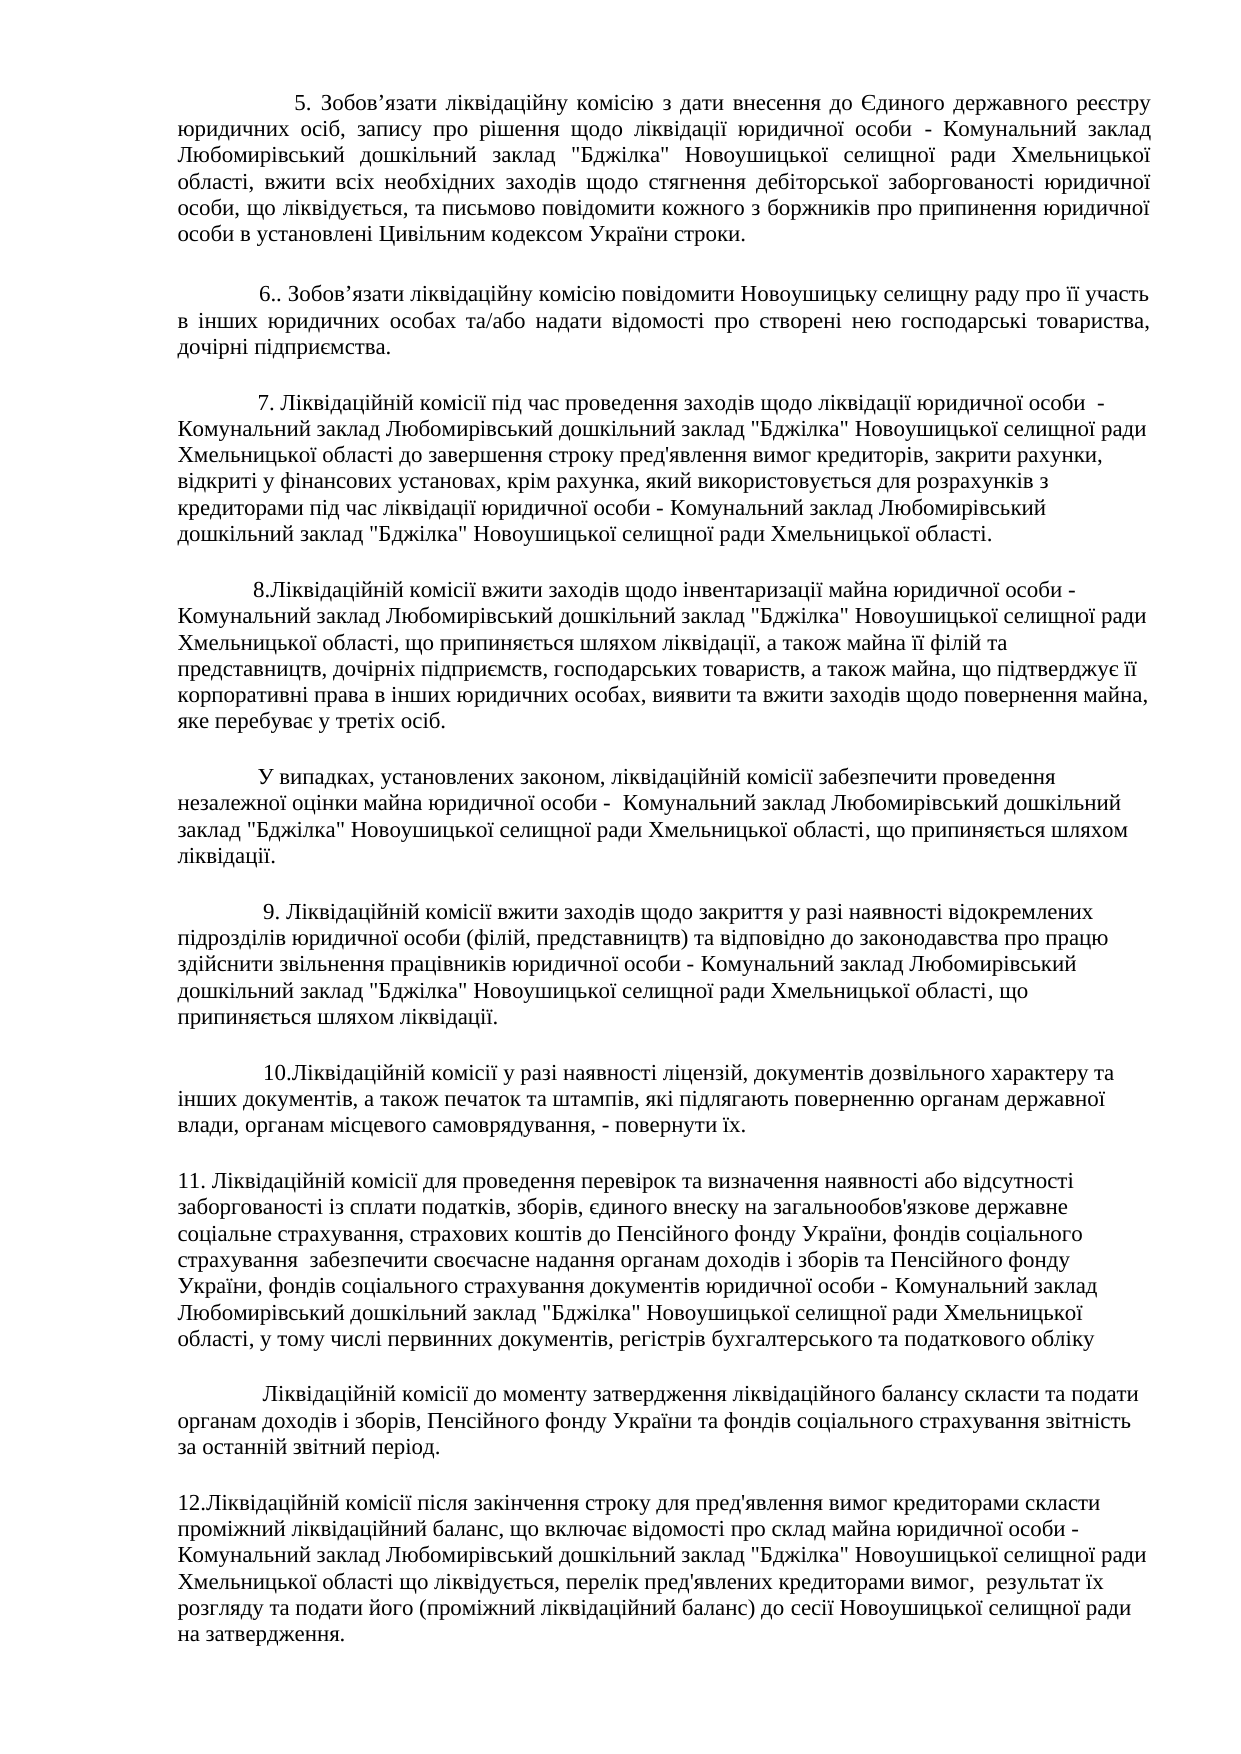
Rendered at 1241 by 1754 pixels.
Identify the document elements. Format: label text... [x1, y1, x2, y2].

text Ліквідаційній комісії до моменту затвердження ліквідаційного балансу скласти та подати органам доходів і зборів, Пенсійного фонду України та фондів соціального страхування звітність за останній звітний період. [177, 1381, 1152, 1459]
list 6.. Зобов’язати ліквідаційну комісію повідомити Новоушицьку селищну раду про її участь в інших юридичних особах та/або надати відомості про створені нею господарські товариства, дочірні підприємства. [132, 280, 1152, 359]
text 10.Ліквідаційній комісії у разі наявності ліцензій, документів дозвільного характеру та інших документів, а також печаток та штампів, які підлягають поверненню органам державної влади, органам місцевого самоврядування, - повернути їх. [177, 1059, 1152, 1138]
text У випадках, установлених законом, ліквідаційній комісії забезпечити проведення незалежної оцінки майна юридичної особи - Комунальний заклад Любомирівський дошкільний заклад "Бджілка" Новоушицької селищної ради Хмельницької області, що припиняється шляхом ліквідації. [177, 763, 1152, 868]
text 12.Ліквідаційній комісії після закінчення строку для пред'явлення вимог кредиторами скласти проміжний ліквідаційний баланс, що включає відомості про склад майна юридичної особи - Комунальний заклад Любомирівський дошкільний заклад "Бджілка" Новоушицької селищної ради Хмельницької області що ліквідується, перелік пред'явлених кредиторами вимог, результат їх розгляду та подати його (проміжний ліквідаційний баланс) до сесії Новоушицької селищної ради на затвердження. [177, 1489, 1152, 1647]
text 11. Ліквідаційній комісії для проведення перевірок та визначення наявності або відсутності заборгованості із сплати податків, зборів, єдиного внеску на загальнообов'язкове державне соціальне страхування, страхових коштів до Пенсійного фонду України, фондів соціального страхування забезпечити своєчасне надання органам доходів і зборів та Пенсійного фонду України, фондів соціального страхування документів юридичної особи - Комунальний заклад Любомирівський дошкільний заклад "Бджілка" Новоушицької селищної ради Хмельницької області, у тому числі первинних документів, регістрів бухгалтерського та податкового обліку [177, 1167, 1152, 1351]
text 7. Ліквідаційній комісії під час проведення заходів щодо ліквідації юридичної особи - Комунальний заклад Любомирівський дошкільний заклад "Бджілка" Новоушицької селищної ради Хмельницької області до завершення строку пред'явлення вимог кредиторів, закрити рахунки, відкриті у фінансових установах, крім рахунка, який використовується для розрахунків з кредиторами під час ліквідації юридичної особи - Комунальний заклад Любомирівський дошкільний заклад "Бджілка" Новоушицької селищної ради Хмельницької області. [177, 388, 1152, 547]
text 9. Ліквідаційній комісії вжити заходів щодо закриття у разі наявності відокремлених підрозділів юридичної особи (філій, представництв) та відповідно до законодавства про працю здійснити звільнення працівників юридичної особи - Комунальний заклад Любомирівський дошкільний заклад "Бджілка" Новоушицької селищної ради Хмельницької області, що припиняється шляхом ліквідації. [177, 898, 1152, 1029]
list 5. Зобов’язати ліквідаційну комісію з дати внесення до Єдиного державного реєстру юридичних осіб, запису про рішення щодо ліквідації юридичної особи - Комунальний заклад Любомирівський дошкільний заклад "Бджілка" Новоушицької селищної ради Хмельницької області, вжити всіх необхідних заходів щодо стягнення дебіторської заборгованості юридичної особи, що ліквідується, та письмово повідомити кожного з боржників про припинення юридичної особи в установлені Цивільним кодексом України строки. [132, 89, 1152, 247]
text 8.Ліквідаційній комісії вжити заходів щодо інвентаризації майна юридичної особи - Комунальний заклад Любомирівський дошкільний заклад "Бджілка" Новоушицької селищної ради Хмельницької області, що припиняється шляхом ліквідації, а також майна її філій та представництв, дочірніх підприємств, господарських товариств, а також майна, що підтверджує її корпоративні права в інших юридичних особах, виявити та вжити заходів щодо повернення майна, яке перебуває у третіх осіб. [133, 576, 1152, 734]
